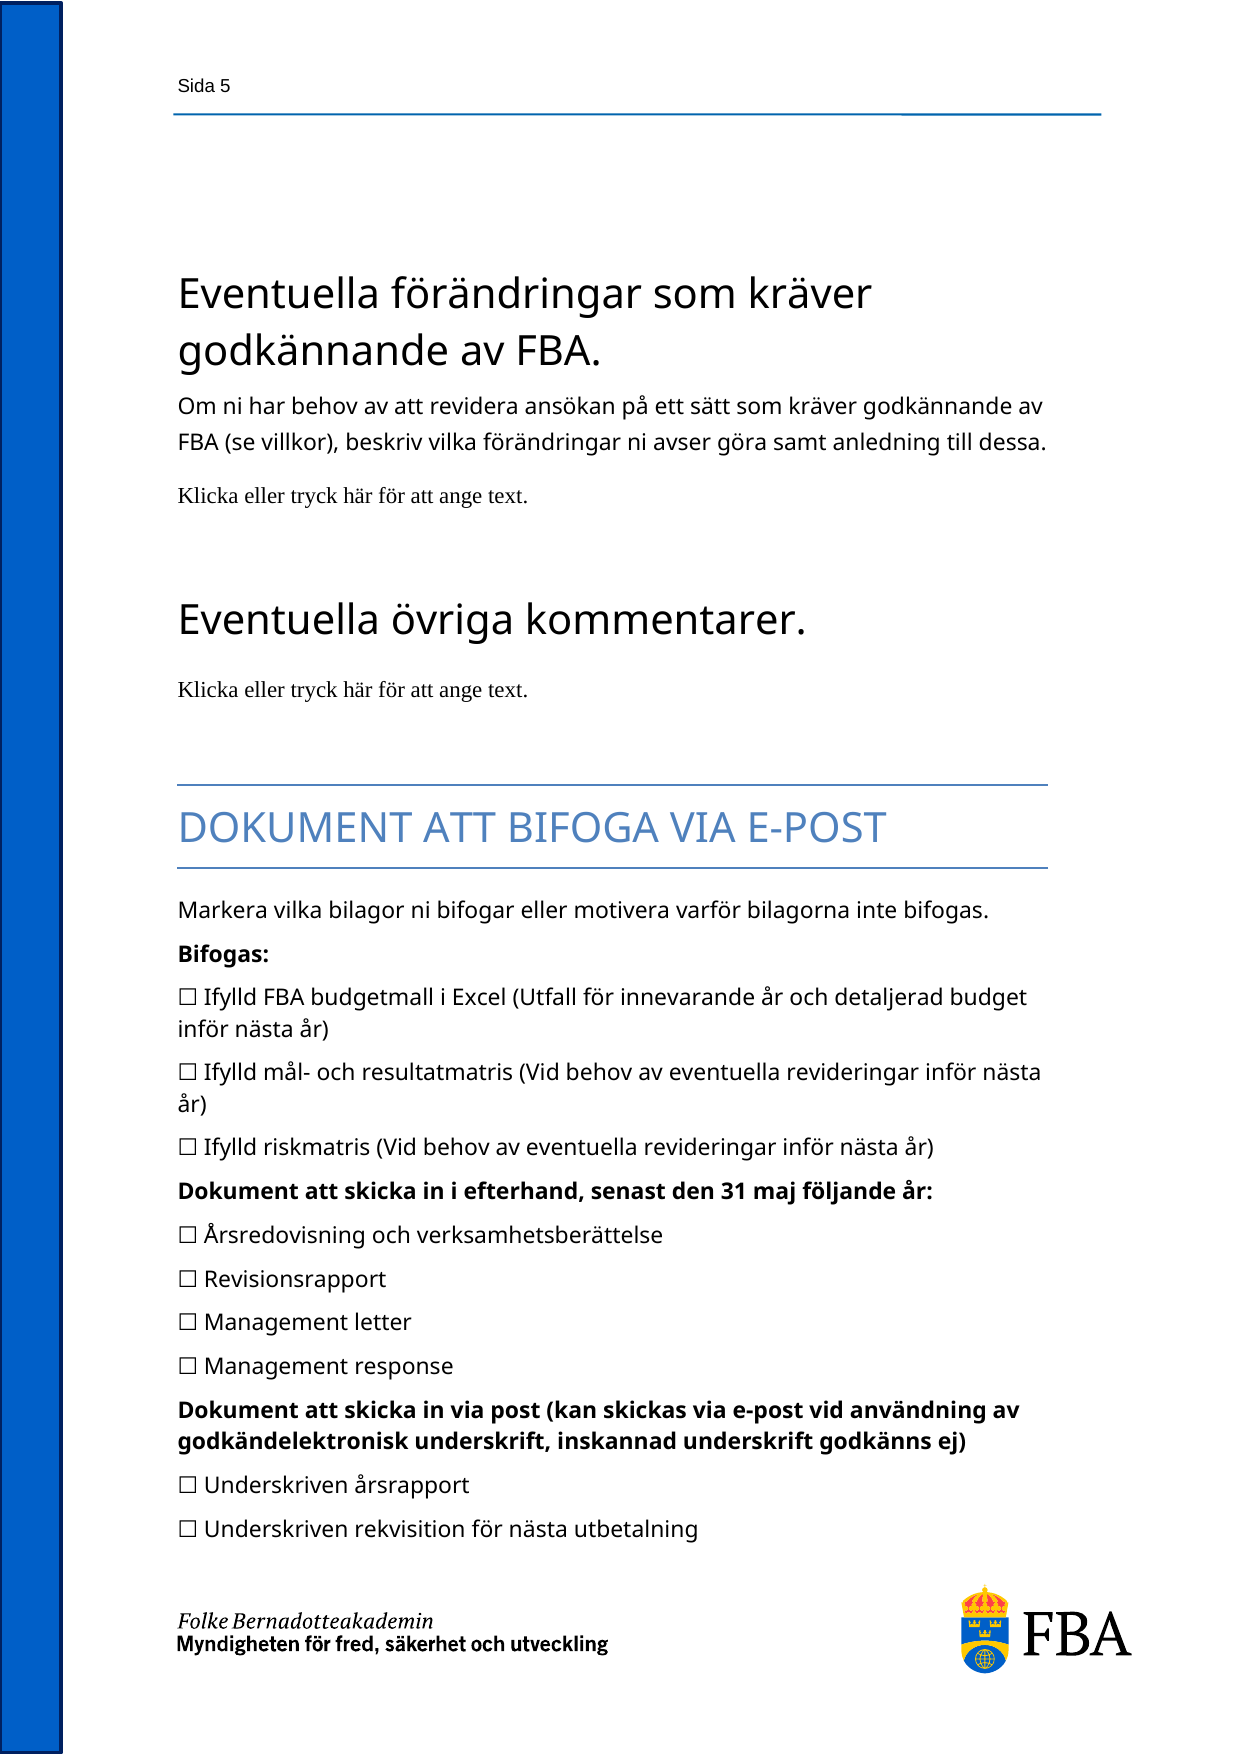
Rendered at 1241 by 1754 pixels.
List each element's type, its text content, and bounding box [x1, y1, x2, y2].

text Årsredovisning och verksamhetsberättelse [177, 1219, 1048, 1250]
text Management response [177, 1350, 1048, 1381]
text Revisionsrapport [177, 1263, 1048, 1294]
text Ifylld FBA budgetmall i Excel (Utfall för innevarande år och detaljerad budget inför nästa år) [177, 981, 1048, 1044]
text Om ni har behov av att revidera ansökan på ett sätt som kräver godkännande av FBA (se villkor), beskriv vilka förändringar ni avser göra samt anledning till dessa. [177, 389, 1048, 457]
text Markera vilka bilagor ni bifogar eller motivera varför bilagorna inte bifogas. [177, 894, 1048, 925]
text Ifylld mål- och resultatmatris (Vid behov av eventuella revideringar inför nästa år) [177, 1056, 1048, 1119]
text Dokument att skicka in via post (kan skickas via e-post vid användning av godkändelektronisk underskrift, inskannad underskrift godkänns ej) [177, 1394, 1048, 1456]
text Bifogas: [177, 938, 1048, 969]
text Dokument att bifoga via e-post [177, 786, 1048, 867]
text Management letter [177, 1306, 1048, 1338]
text Underskriven årsrapport [177, 1469, 1048, 1500]
text Underskriven rekvisition för nästa utbetalning [177, 1513, 1048, 1544]
text Dokument att skicka in i efterhand, senast den 31 maj följande år: [177, 1175, 1048, 1206]
text Ifylld riskmatris (Vid behov av eventuella revideringar inför nästa år) [177, 1131, 1048, 1163]
text Eventuella förändringar som kräver godkännande av FBA. [177, 263, 1048, 377]
text Eventuella övriga kommentarer. [177, 590, 1048, 647]
